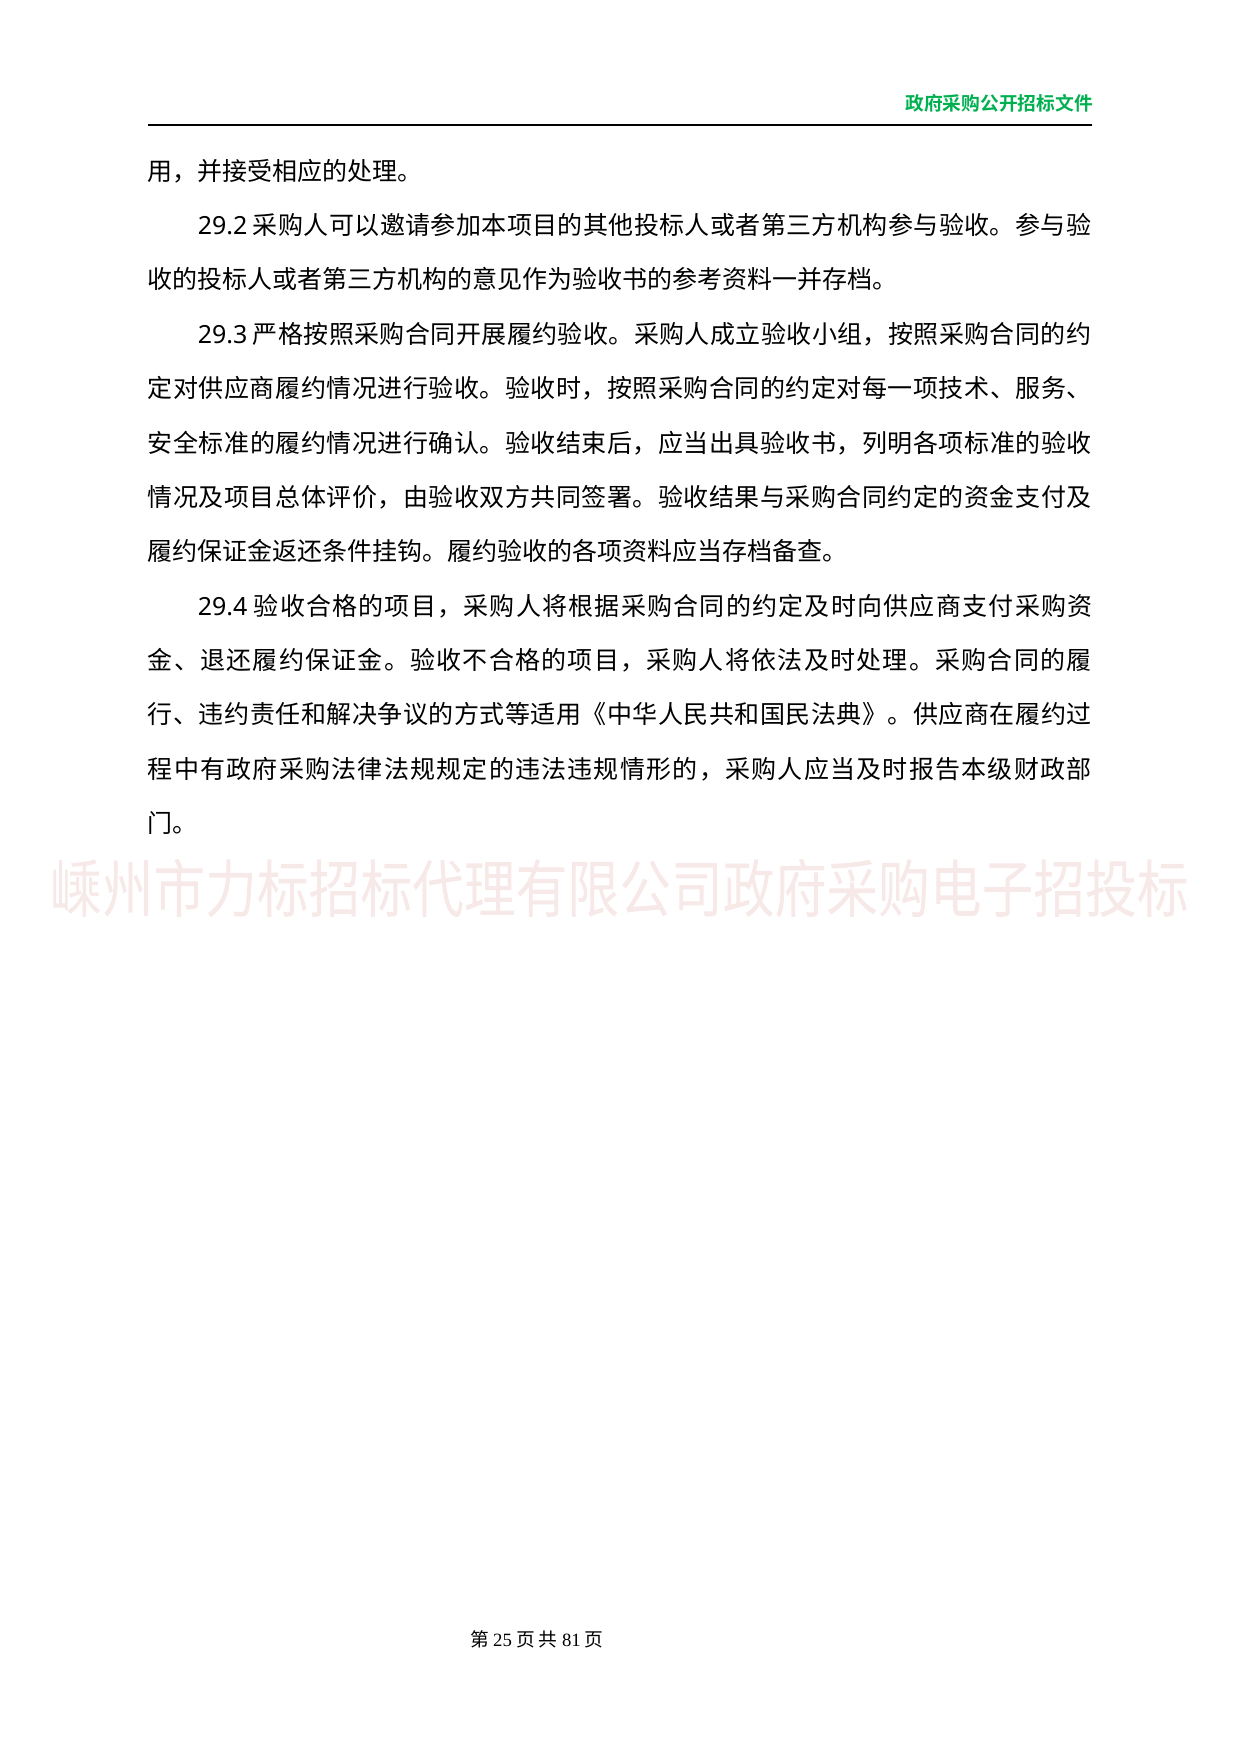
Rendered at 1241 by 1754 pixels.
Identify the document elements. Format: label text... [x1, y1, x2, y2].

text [148, 151, 1092, 187]
text 29.4验收合格的项目，采购人将根据采购合同的约定及时向供应商支付采购资金、退还履约保证金。验收不合格的项目，采购人将依法及时处理。采购合同的履行、违约责任和解决争议的方式等适用《中华人民共和国民法典》。供应商在履约过程中有政府采购法律法规规定的违法违规情形的，采购人应当及时报告本级财政部门。 [148, 586, 1092, 840]
text 29.3严格按照采购合同开展履约验收。采购人成立验收小组，按照采购合同的约定对供应商履约情况进行验收。验收时，按照采购合同的约定对每一项技术、服务、安全标准的履约情况进行确认。验收结束后，应当出具验收书，列明各项标准的验收情况及项目总体评价，由验收双方共同签署。验收结果与采购合同约定的资金支付及履约保证金返还条件挂钩。履约验收的各项资料应当存档备查。 [148, 314, 1092, 568]
text 29.2采购人可以邀请参加本项目的其他投标人或者第三方机构参与验收。参与验收的投标人或者第三方机构的意见作为验收书的参考资料一并存档。 [148, 206, 1092, 296]
